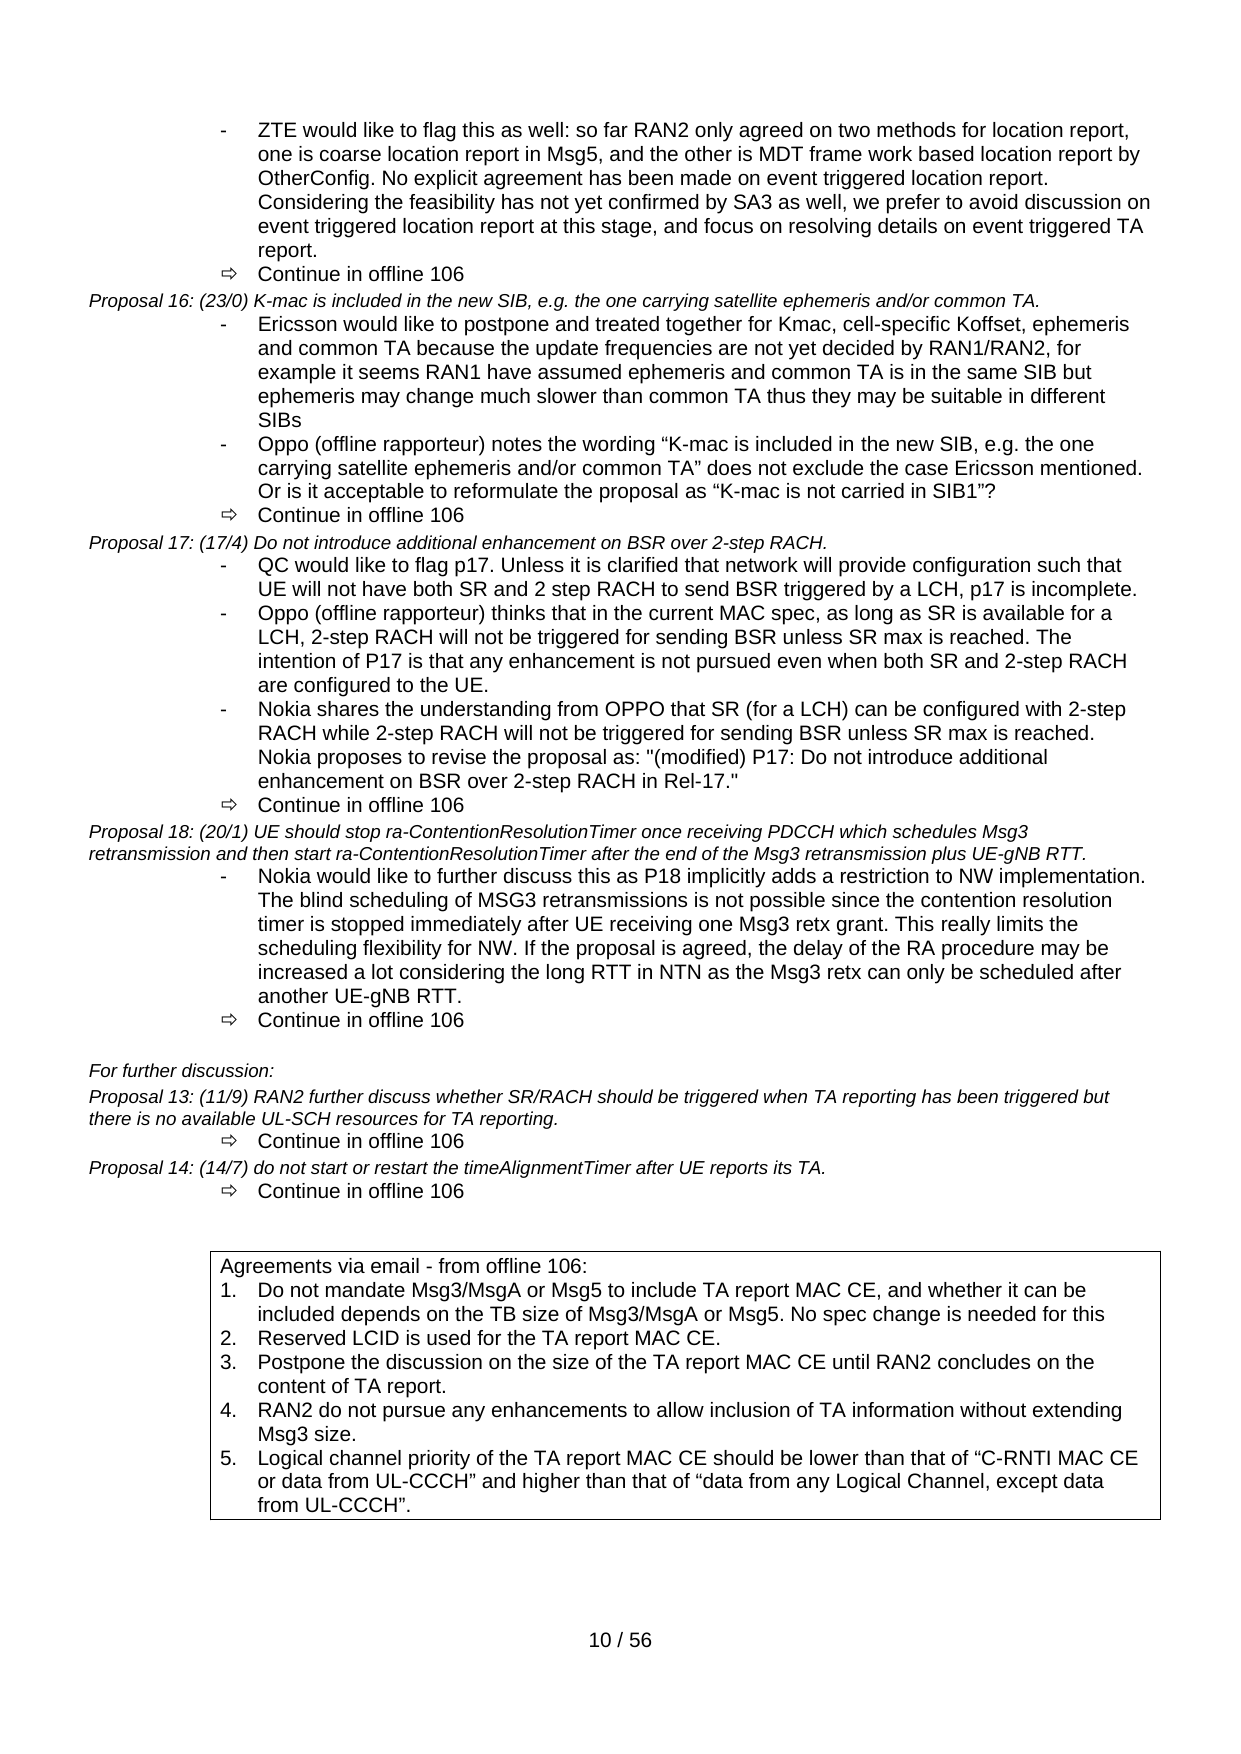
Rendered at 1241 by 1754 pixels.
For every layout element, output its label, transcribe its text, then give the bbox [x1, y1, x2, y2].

list Postpone the discussion on the size of the TA report MAC CE until RAN2 concludes on the content of TA report. [211, 1346, 1160, 1394]
list Continue in offline 106 [220, 262, 1152, 286]
text - Oppo (offline rapporteur) thinks that in the current MAC spec, as long as SR is available for a LCH, 2-step RACH will not be triggered for sending BSR unless SR max is reached. The intention of P17 is that any enhancement is not pursued even when both SR and 2-step RACH are configured to the UE. [220, 601, 1152, 697]
text Proposal 14: (14/7) do not start or restart the timeAlignmentTimer after UE reports its TA. [89, 1157, 1152, 1179]
text Proposal 16: (23/0) K-mac is included in the new SIB, e.g. the one carrying satellite ephemeris and/or common TA. [89, 290, 1152, 312]
text - Oppo (offline rapporteur) notes the wording “K-mac is included in the new SIB, e.g. the one carrying satellite ephemeris and/or common TA” does not exclude the case Ericsson mentioned. Or is it acceptable to reformulate the proposal as “K-mac is not carried in SIB1”? [220, 431, 1152, 503]
list Continue in offline 106 [220, 793, 1152, 817]
list Continue in offline 106 [220, 1179, 1152, 1203]
text - QC would like to flag p17. Unless it is clarified that network will provide configuration such that UE will not have both SR and 2 step RACH to send BSR triggered by a LCH, p17 is incomplete. [220, 553, 1152, 601]
text - Ericsson would like to postpone and treated together for Kmac, cell-specific Koffset, ephemeris and common TA because the update frequencies are not yet decided by RAN1/RAN2, for example it seems RAN1 have assumed ephemeris and common TA is in the same SIB but ephemeris may change much slower than common TA thus they may be suitable in different SIBs [220, 312, 1152, 431]
text Proposal 17: (17/4) Do not introduce additional enhancement on BSR over 2-step RACH. [89, 532, 1152, 553]
list Do not mandate Msg3/MsgA or Msg5 to include TA report MAC CE, and whether it can be included depends on the TB size of Msg3/MsgA or Msg5. No spec change is needed for this [211, 1274, 1160, 1322]
list Continue in offline 106 [220, 1129, 1152, 1153]
list Continue in offline 106 [220, 503, 1152, 527]
text - ZTE would like to flag this as well: so far RAN2 only agreed on two methods for location report, one is coarse location report in Msg5, and the other is MDT frame work based location report by OtherConfig. No explicit agreement has been made on event triggered location report. Considering the feasibility has not yet confirmed by SA3 as well, we prefer to avoid discussion on event triggered location report at this stage, and focus on resolving details on event triggered TA report. [220, 118, 1152, 262]
text - Nokia would like to further discuss this as P18 implicitly adds a restriction to NW implementation. The blind scheduling of MSG3 retransmissions is not possible since the contention resolution timer is stopped immediately after UE receiving one Msg3 retx grant. This really limits the scheduling flexibility for NW. If the proposal is agreed, the delay of the RA procedure may be increased a lot considering the long RTT in NTN as the Msg3 retx can only be scheduled after another UE-gNB RTT. [220, 864, 1152, 1008]
text Proposal 13: (11/9) RAN2 further discuss whether SR/RACH should be triggered when TA reporting has been triggered but there is no available UL-SCH resources for TA reporting. [89, 1086, 1152, 1129]
list RAN2 do not pursue any enhancements to allow inclusion of TA information without extending Msg3 size. [211, 1394, 1160, 1442]
list Continue in offline 106 [220, 1008, 1152, 1032]
text Proposal 18: (20/1) UE should stop ra-ContentionResolutionTimer once receiving PDCCH which schedules Msg3 retransmission and then start ra-ContentionResolutionTimer after the end of the Msg3 retransmission plus UE-gNB RTT. [89, 821, 1152, 864]
text For further discussion: [89, 1060, 1152, 1082]
text - Nokia shares the understanding from OPPO that SR (for a LCH) can be configured with 2-step RACH while 2-step RACH will not be triggered for sending BSR unless SR max is reached. Nokia proposes to revise the proposal as: "(modified) P17: Do not introduce additional enhancement on BSR over 2-step RACH in Rel-17." [220, 697, 1152, 793]
list Logical channel priority of the TA report MAC CE should be lower than that of “C-RNTI MAC CE or data from UL-CCCH” and higher than that of “data from any Logical Channel, except data from UL-CCCH”. [211, 1442, 1160, 1519]
list Reserved LCID is used for the TA report MAC CE. [211, 1322, 1160, 1346]
text Agreements via email - from offline 106: [211, 1252, 1160, 1274]
